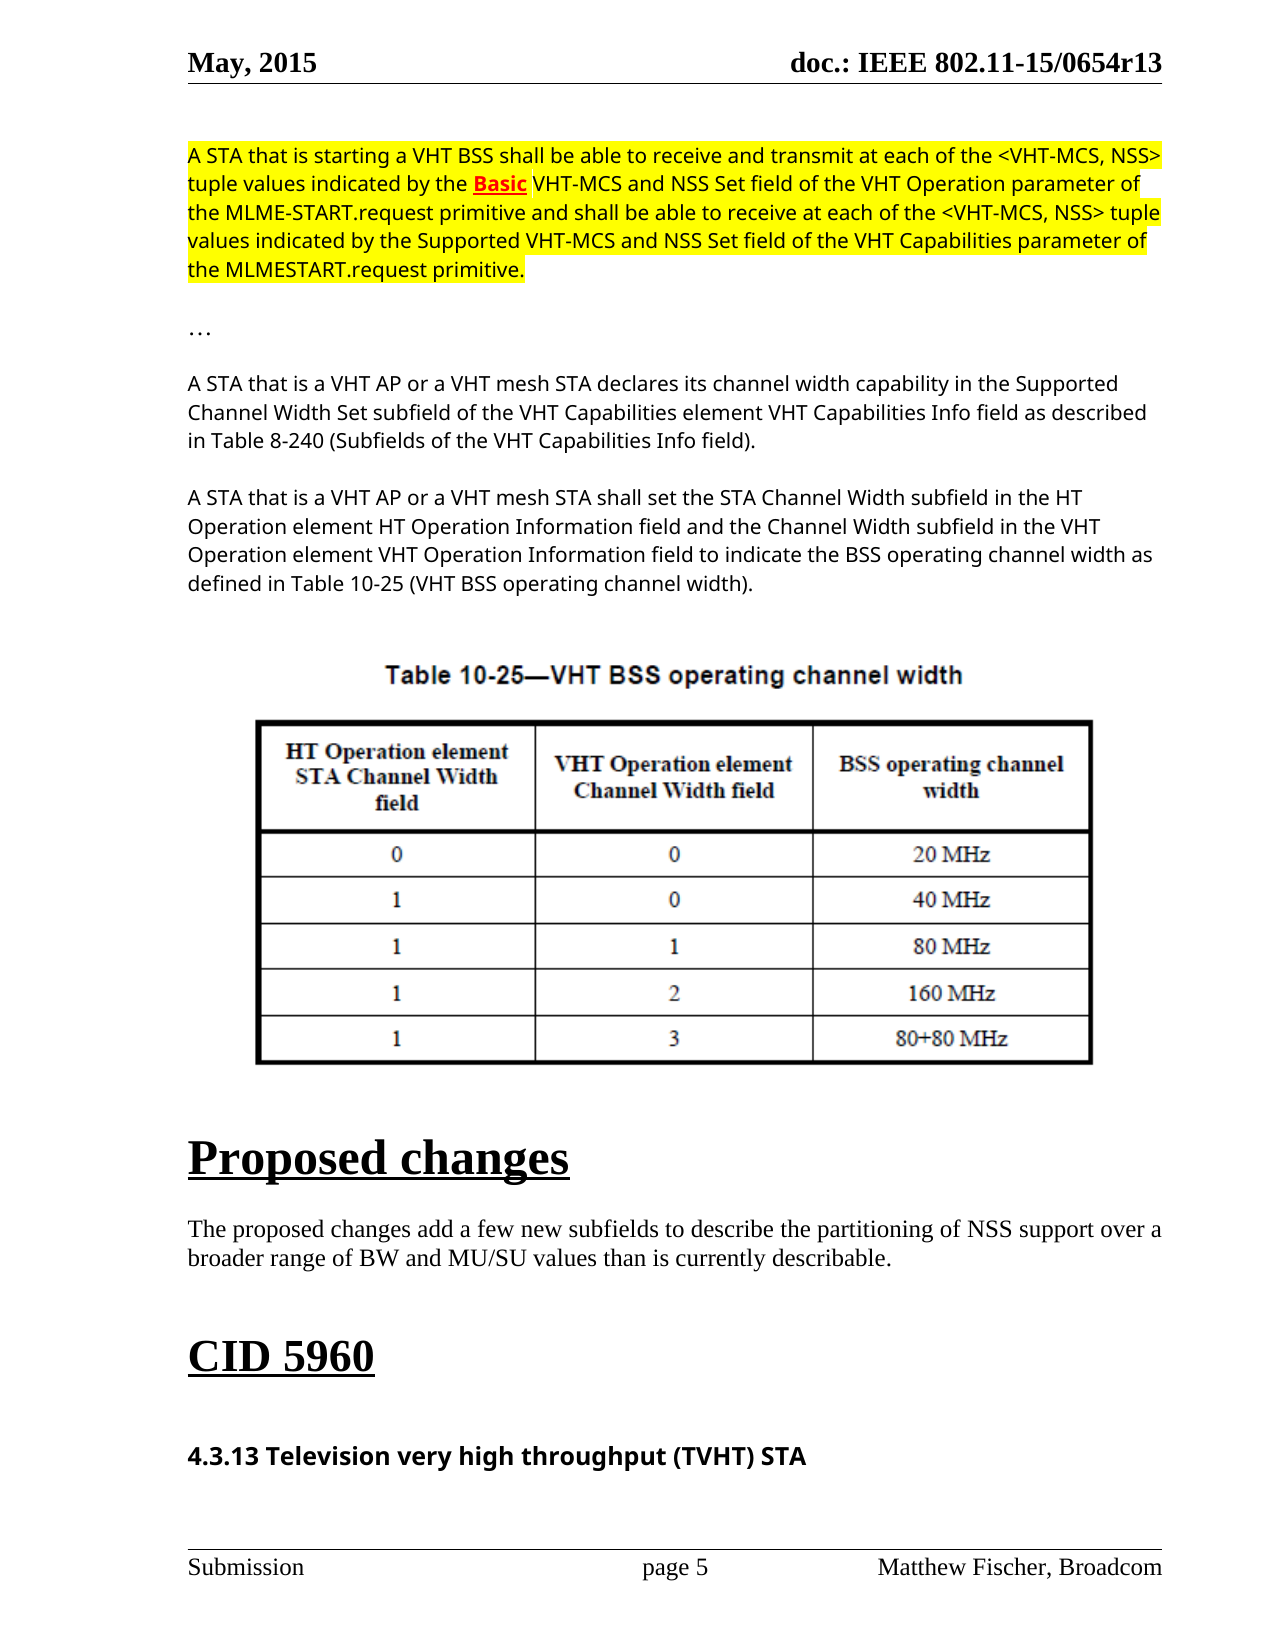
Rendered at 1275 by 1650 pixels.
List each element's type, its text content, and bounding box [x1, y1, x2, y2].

text … [187, 312, 1162, 341]
text CID 5960 [187, 1329, 1162, 1382]
text The proposed changes add a few new subfields to describe the partitioning of NSS support over a broader range of BW and MU/SU values than is currently describable. [187, 1214, 1162, 1271]
text A STA that is a VHT AP or a VHT mesh STA declares its channel width capability in the Supported Channel Width Set subfield of the VHT Capabilities element VHT Capabilities Info field as described in Table 8-240 (Subfields of the VHT Capabilities Info field). [187, 369, 1162, 455]
text Proposed changes [187, 1128, 1162, 1185]
text A STA that is starting a VHT BSS shall be able to receive and transmit at each of the <VHT-MCS, NSS> tuple values indicated by the Basic VHT-MCS and NSS Set field of the VHT Operation parameter of the MLME-START.request primitive and shall be able to receive at each of the <VHT-MCS, NSS> tuple values indicated by the Supported VHT-MCS and NSS Set field of the VHT Capabilities parameter of the MLMESTART.request primitive. [525, 169, 1162, 283]
text 4.3.13 Television very high throughput (TVHT) STA [187, 1439, 1162, 1473]
text A STA that is a VHT AP or a VHT mesh STA shall set the STA Channel Width subfield in the HT Operation element HT Operation Information field and the Channel Width subfield in the VHT Operation element VHT Operation Information field to indicate the BSS operating channel width as defined in Table 10-25 (VHT BSS operating channel width). [187, 483, 1162, 597]
